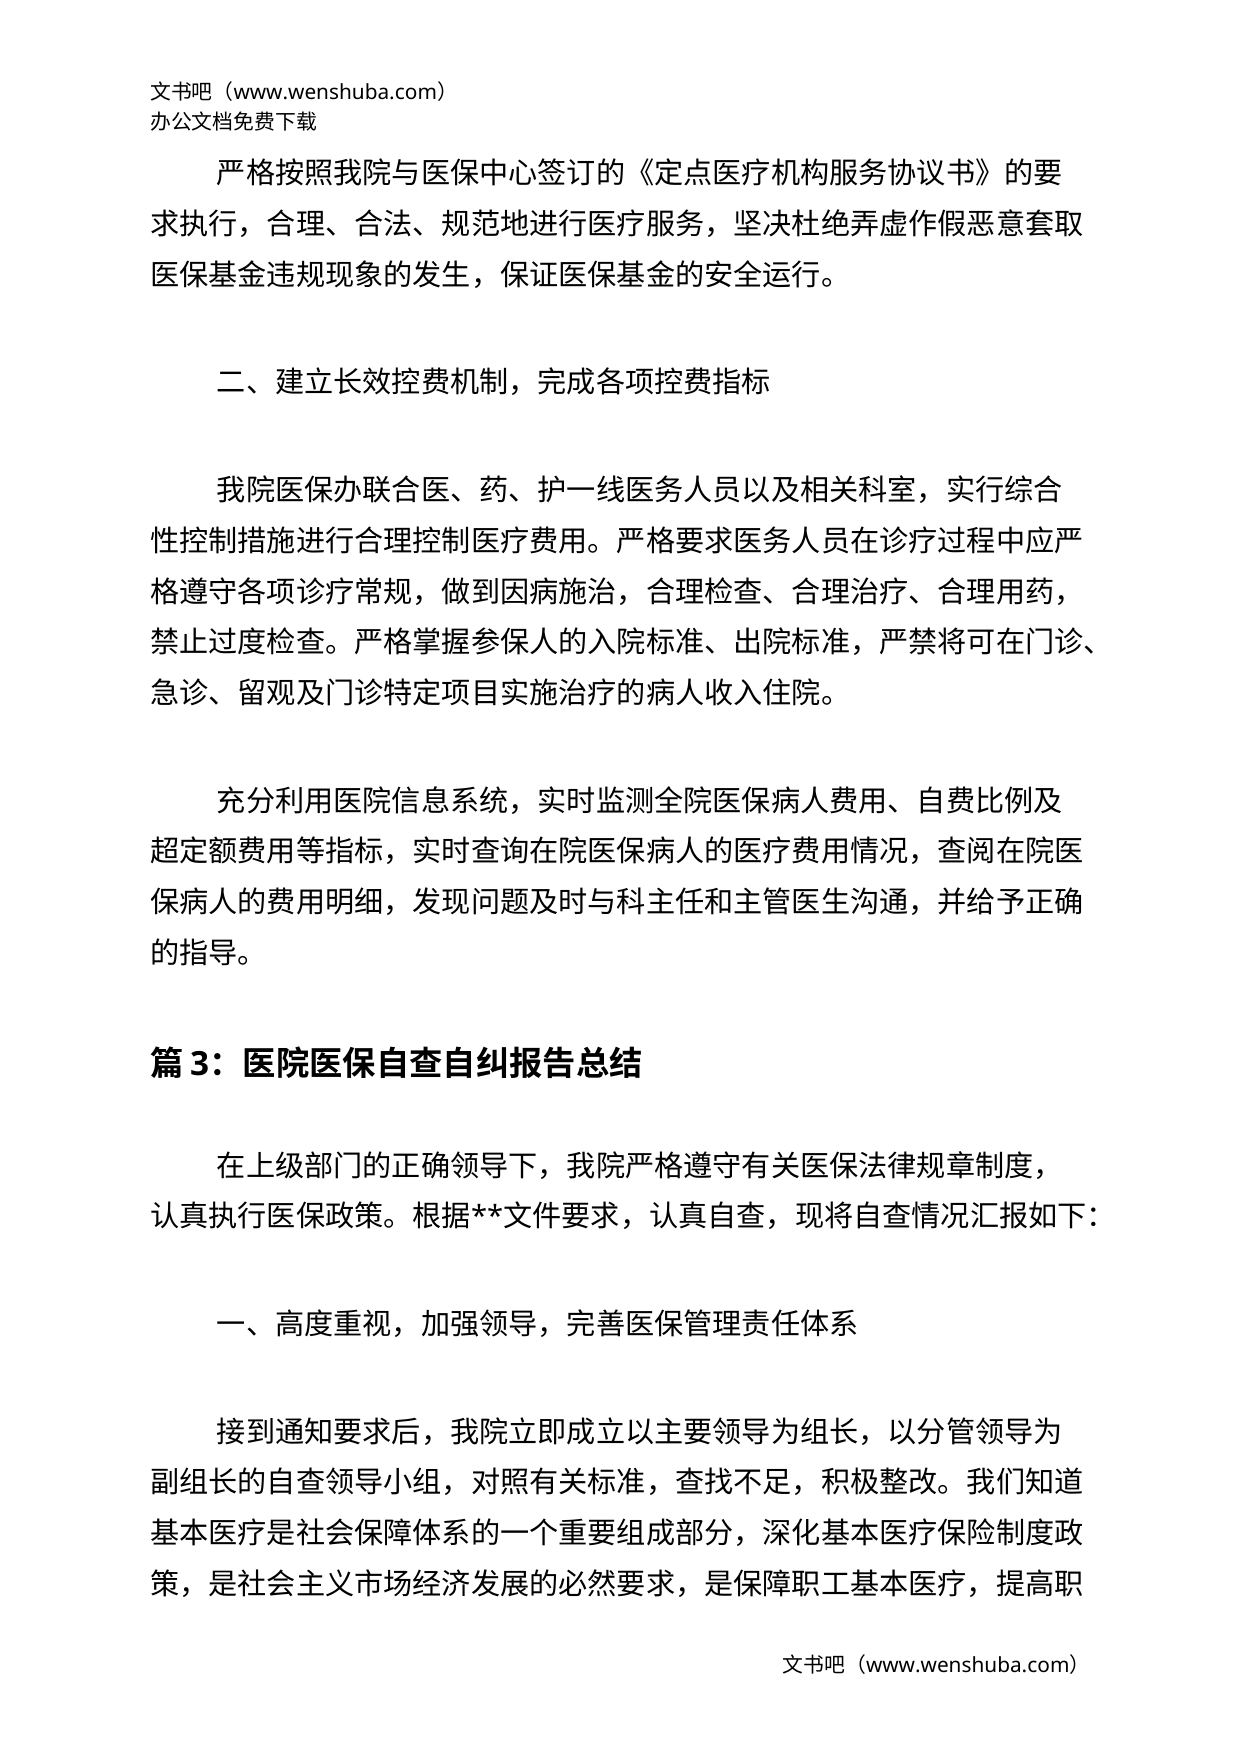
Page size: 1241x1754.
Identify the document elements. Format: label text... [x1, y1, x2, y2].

text 篇3：医院医保自查自纠报告总结 [150, 1037, 1090, 1085]
text 充分利用医院信息系统，实时监测全院医保病人费用、自费比例及超定额费用等指标，实时查询在院医保病人的医疗费用情况，查阅在院医保病人的费用明细，发现问题及时与科主任和主管医生沟通，并给予正确的指导。 [150, 777, 1090, 972]
text 一、高度重视，加强领导，完善医保管理责任体系 [150, 1301, 1090, 1343]
text 我院医保办联合医、药、护一线医务人员以及相关科室，实行综合性控制措施进行合理控制医疗费用。严格要求医务人员在诊疗过程中应严格遵守各项诊疗常规，做到因病施治，合理检查、合理治疗、合理用药，禁止过度检查。严格掌握参保人的入院标准、出院标准，严禁将可在门诊、急诊、留观及门诊特定项目实施治疗的病人收入住院。 [150, 467, 1090, 712]
text 二、建立长效控费机制，完成各项控费指标 [150, 359, 1090, 401]
text 严格按照我院与医保中心签订的《定点医疗机构服务协议书》的要求执行，合理、合法、规范地进行医疗服务，坚决杜绝弄虚作假恶意套取医保基金违规现象的发生，保证医保基金的安全运行。 [150, 150, 1090, 294]
text 在上级部门的正确领导下，我院严格遵守有关医保法律规章制度，认真执行医保政策。根据**文件要求，认真自查，现将自查情况汇报如下： [150, 1142, 1090, 1235]
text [150, 1408, 1090, 1603]
